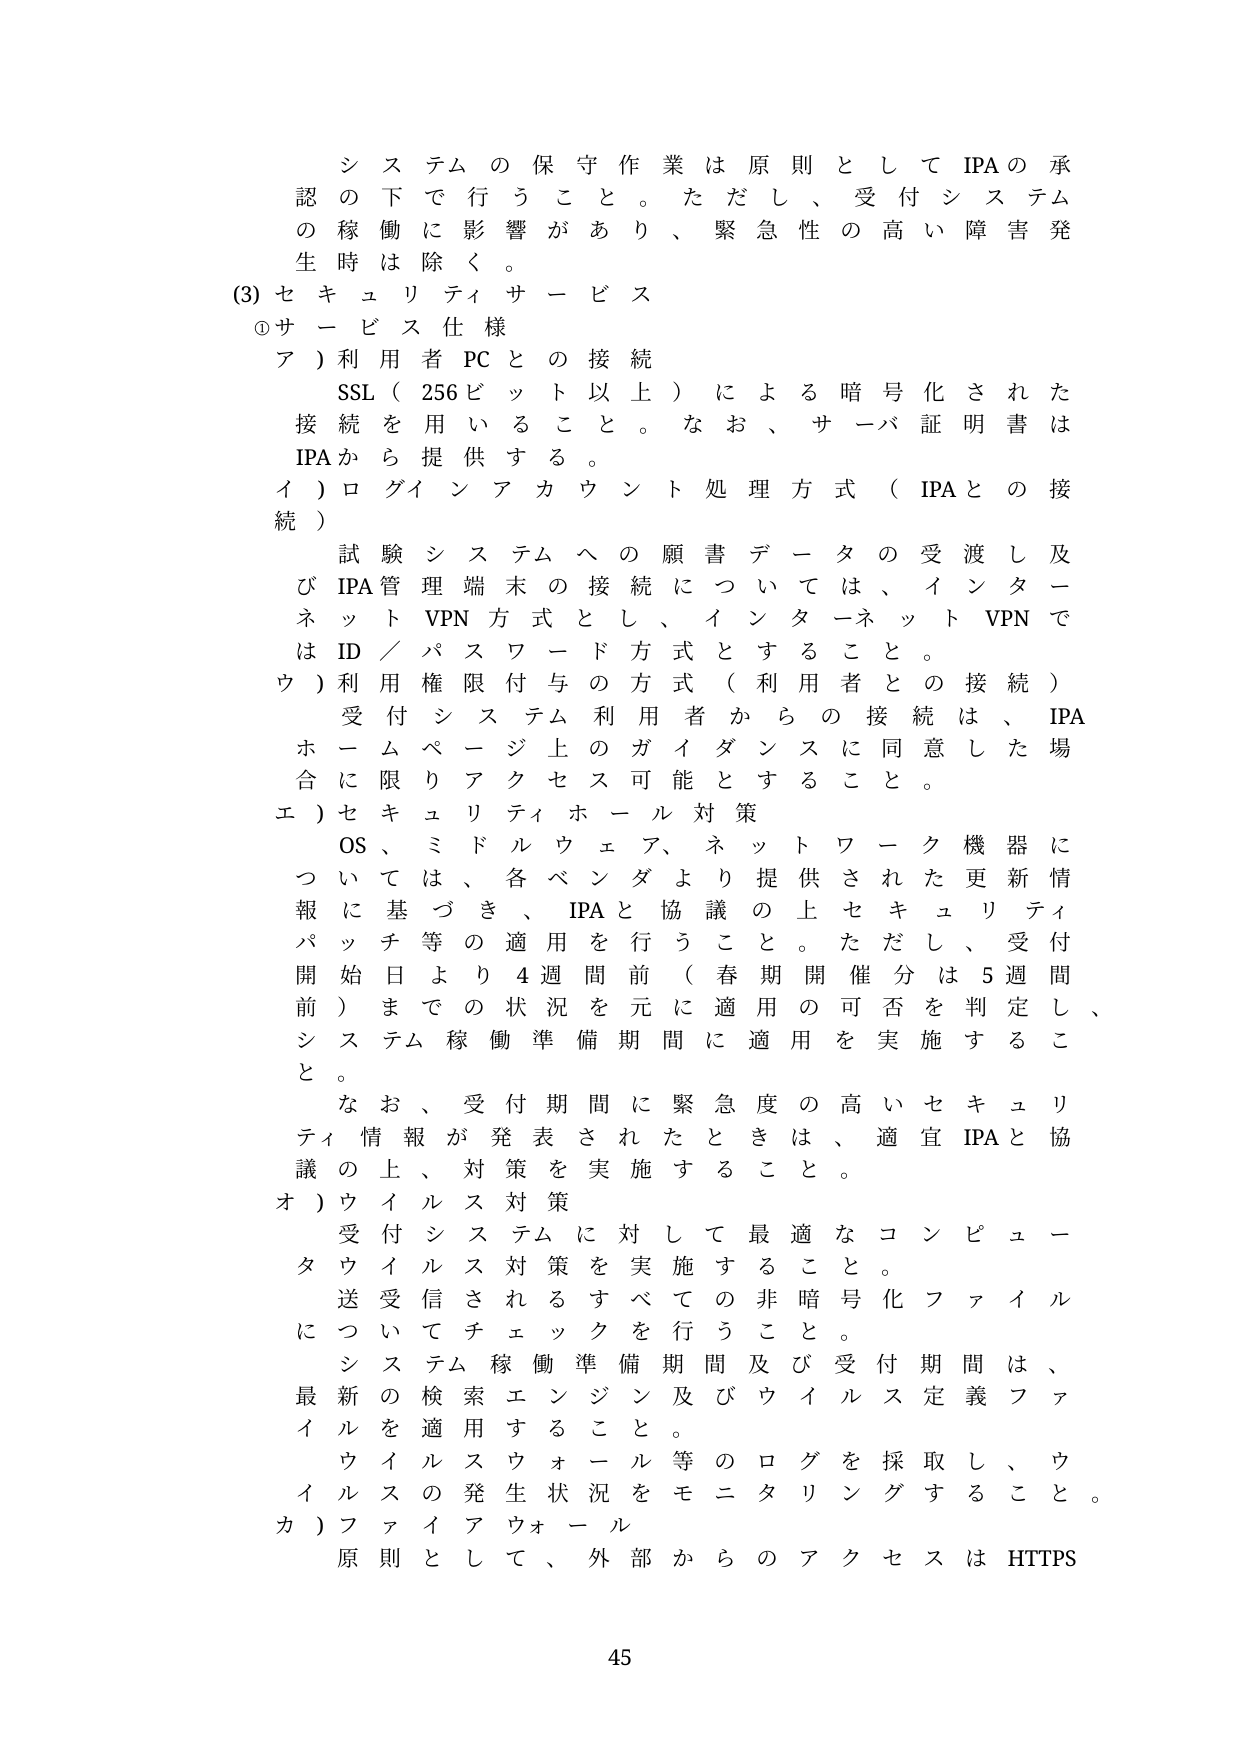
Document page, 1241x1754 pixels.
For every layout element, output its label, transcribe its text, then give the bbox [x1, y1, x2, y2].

text システム稼働準備期間及び受付期間は、最新の検索エンジン及びウイルス定義ファイルを適用すること。 [275, 1346, 1091, 1443]
text カ) ファイアウォール [254, 1508, 1091, 1541]
text 受付システム利用者からの接続は、IPAホームページ上のガイダンスに同意した場合に限りアクセス可能とすること。 [275, 698, 1091, 796]
text OS、ミドルウェア、ネットワーク機器については、各ベンダより提供された更新情報に基づき、IPAと協議の上セキュリティパッチ等の適用を行うこと。ただし、受付開始日より4週間前（春期開催分は5週間前）までの状況を元に適用の可否を判定し、システム稼働準備期間に適用を実施すること。 [275, 828, 1091, 1087]
text 送受信されるすべての非暗号化ファイルについてチェックを行うこと。 [275, 1282, 1091, 1346]
text ア) 利用者PCとの接続 [254, 342, 1091, 374]
text イ) ログインアカウント処理方式（IPAとの接続） [254, 472, 1091, 536]
text 試験システムへの願書データの受渡し及びIPA管理端末の接続については、インターネットVPN方式とし、インターネットVPNではID／パスワード方式とすること。 [275, 536, 1091, 666]
text ウイルスウォール等のログを採取し、ウイルスの発生状況をモニタリングすること。 [275, 1443, 1091, 1508]
text なお、受付期間に緊急度の高いセキュリティ情報が発表されたときは、適宜IPAと協議の上、対策を実施すること。 [275, 1087, 1091, 1184]
text ウ) 利用権限付与の方式（利用者との接続） [254, 666, 1091, 698]
text ①サービス仕様 [233, 310, 1091, 342]
text 受付システムに対して最適なコンピュータウイルス対策を実施すること。 [275, 1217, 1091, 1282]
text システムの保守作業は原則としてIPAの承認の下で行うこと。ただし、受付システムの稼働に影響があり、緊急性の高い障害発生時は除く。 [275, 148, 1091, 277]
text SSL（256ビット以上）による暗号化された接続を用いること。なお、サーバ証明書はIPAから提供する。 [275, 374, 1091, 472]
text エ) セキュリティホール対策 [254, 796, 1091, 828]
text オ) ウイルス対策 [254, 1184, 1091, 1217]
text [275, 1541, 1091, 1573]
text (3)セキュリティサービス [212, 277, 1091, 310]
